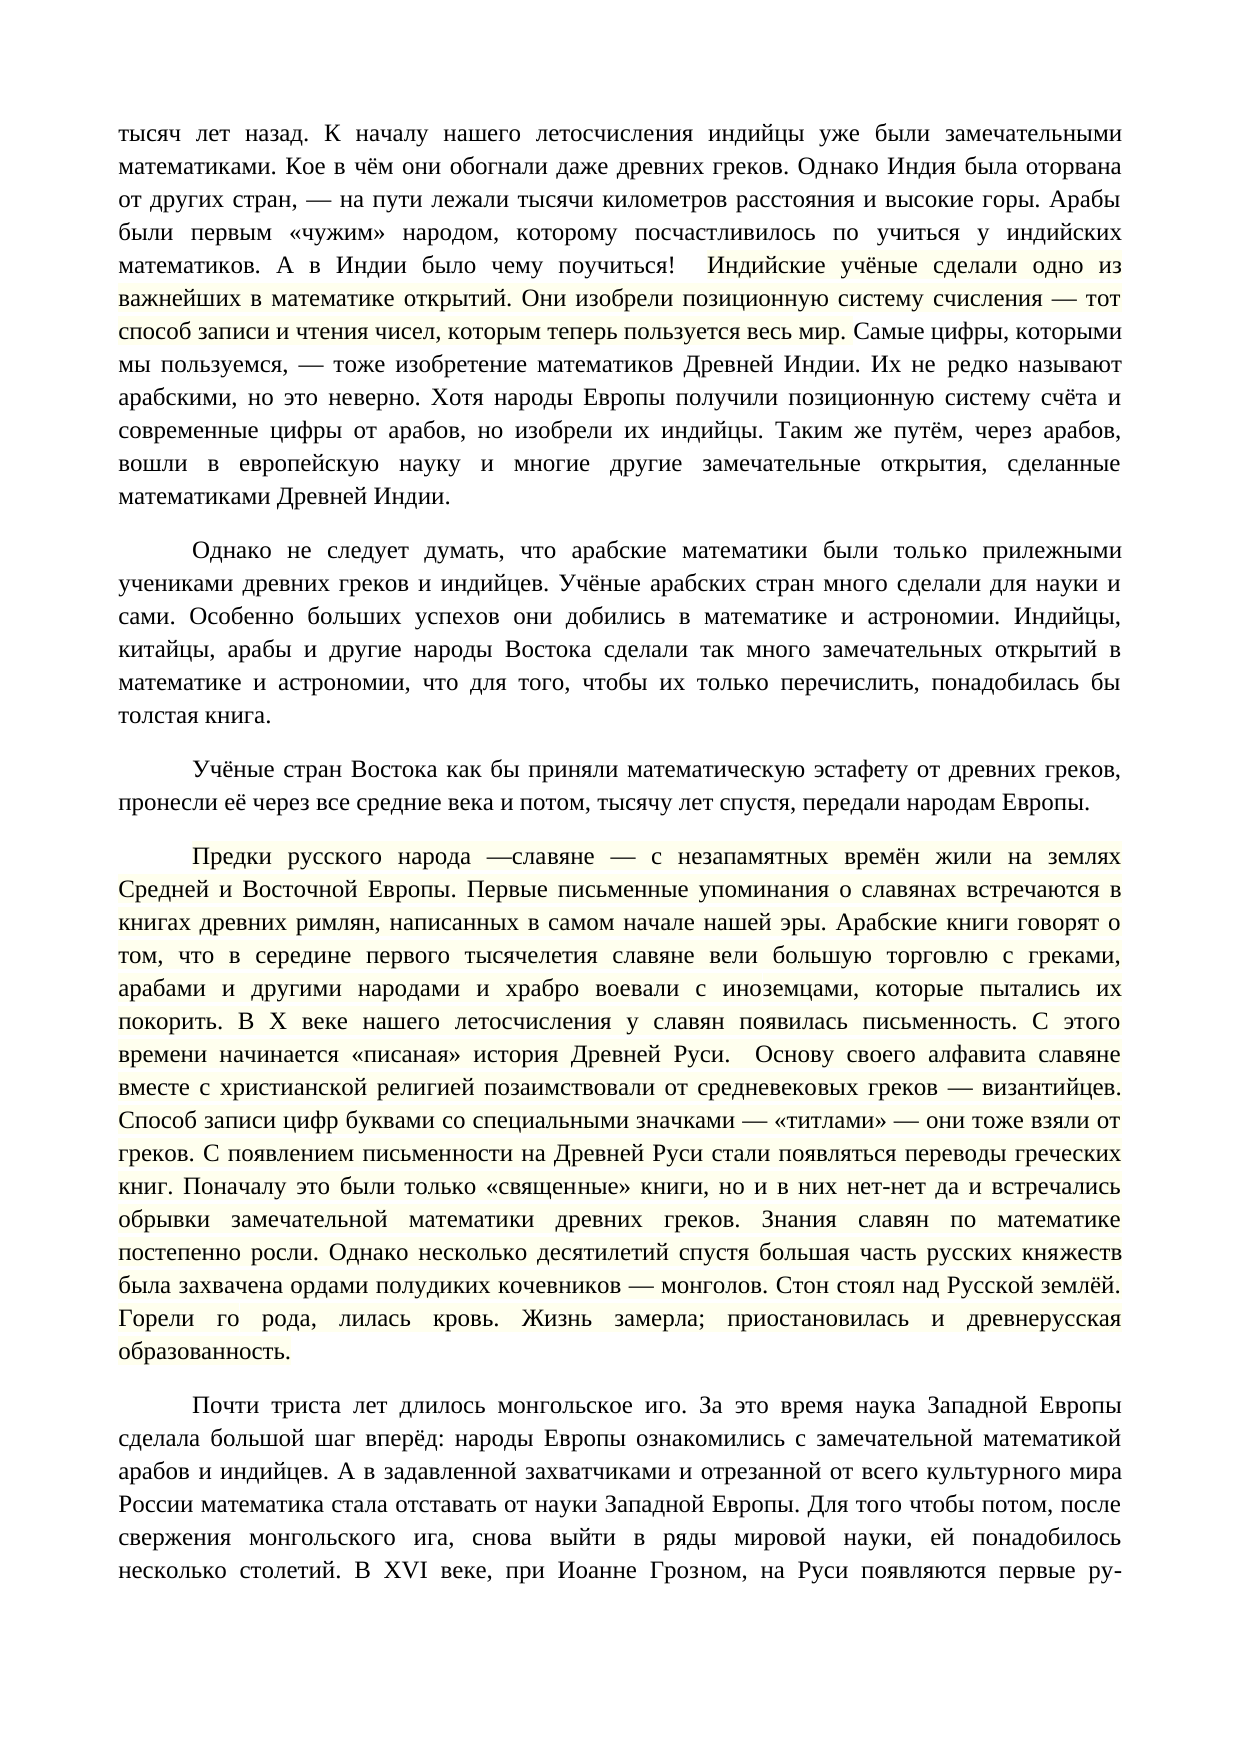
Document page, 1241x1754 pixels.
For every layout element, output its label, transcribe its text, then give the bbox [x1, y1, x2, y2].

text Учёные стран Востока как бы приняли математическую эстафету от древних греков, пронесли её через все средние века и потом, тысячу лет спустя, передали народам Европы. [118, 754, 1122, 816]
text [118, 118, 1122, 283]
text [118, 1390, 1122, 1584]
text Однако не следует думать, что арабские математики были только прилежными учениками древних греков и индийцев. Учёные арабских стран много сделали для науки и сами. Особенно больших успехов они добились в математике и астрономии. Индийцы, китайцы, арабы и другие народы Востока сделали так много замечательных открытий в математике и астрономии, что для того, чтобы их только перечислить, понадобилась бы толстая книга. [118, 535, 1122, 729]
